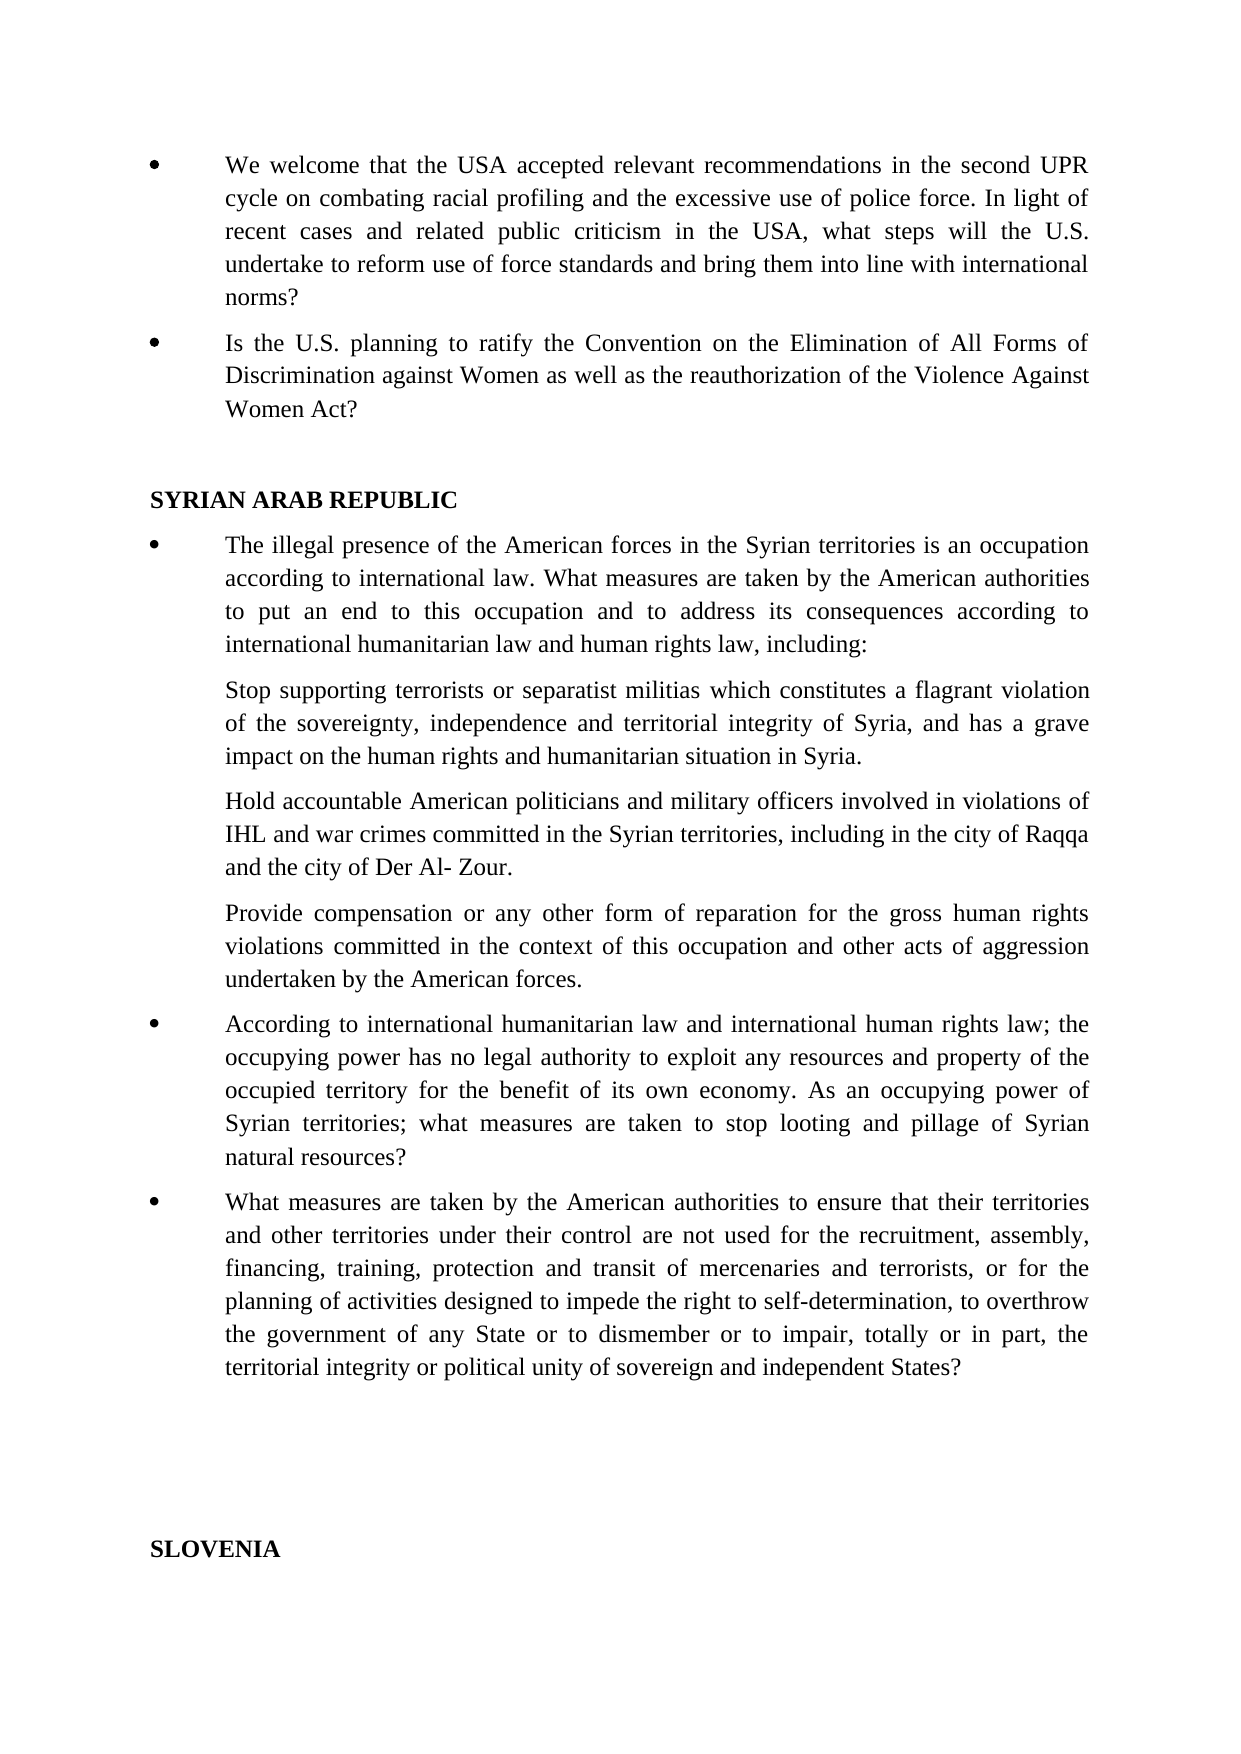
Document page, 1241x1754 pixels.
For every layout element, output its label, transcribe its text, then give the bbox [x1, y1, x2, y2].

text Hold accountable American politicians and military officers involved in violations of IHL and war crimes committed in the Syrian territories, including in the city of Raqqa and the city of Der Al- Zour. [225, 786, 1090, 881]
text Provide compensation or any other form of reparation for the gross human rights violations committed in the context of this occupation and other acts of aggression undertaken by the American forces. [225, 898, 1090, 993]
text SLOVENIA [150, 1534, 1090, 1563]
list Is the U.S. planning to ratify the Convention on the Elimination of All Forms of Discrimination against Women as well as the reauthorization of the Violence Against Women Act? [150, 328, 1090, 422]
list The illegal presence of the American forces in the Syrian territories is an occupation according to international law. What measures are taken by the American authorities to put an end to this occupation and to address its consequences according to international humanitarian law and human rights law, including: [150, 530, 1090, 658]
text SYRIAN ARAB REPUBLIC [150, 485, 1090, 513]
list According to international humanitarian law and international human rights law; the occupying power has no legal authority to exploit any resources and property of the occupied territory for the benefit of its own economy. As an occupying power of Syrian territories; what measures are taken to stop looting and pillage of Syrian natural resources? [150, 1009, 1090, 1170]
text Stop supporting terrorists or separatist militias which constitutes a flagrant violation of the sovereignty, independence and territorial integrity of Syria, and has a grave impact on the human rights and humanitarian situation in Syria. [225, 675, 1090, 769]
list What measures are taken by the American authorities to ensure that their territories and other territories under their control are not used for the recruitment, assembly, financing, training, protection and transit of mercenaries and terrorists, or for the planning of activities designed to impede the right to self-determination, to overthrow the government of any State or to dismember or to impair, totally or in part, the territorial integrity or political unity of sovereign and independent States? [150, 1187, 1090, 1381]
list We welcome that the USA accepted relevant recommendations in the second UPR cycle on combating racial profiling and the excessive use of police force. In light of recent cases and related public criticism in the USA, what steps will the U.S. undertake to reform use of force standards and bring them into line with international norms? [150, 150, 1090, 311]
